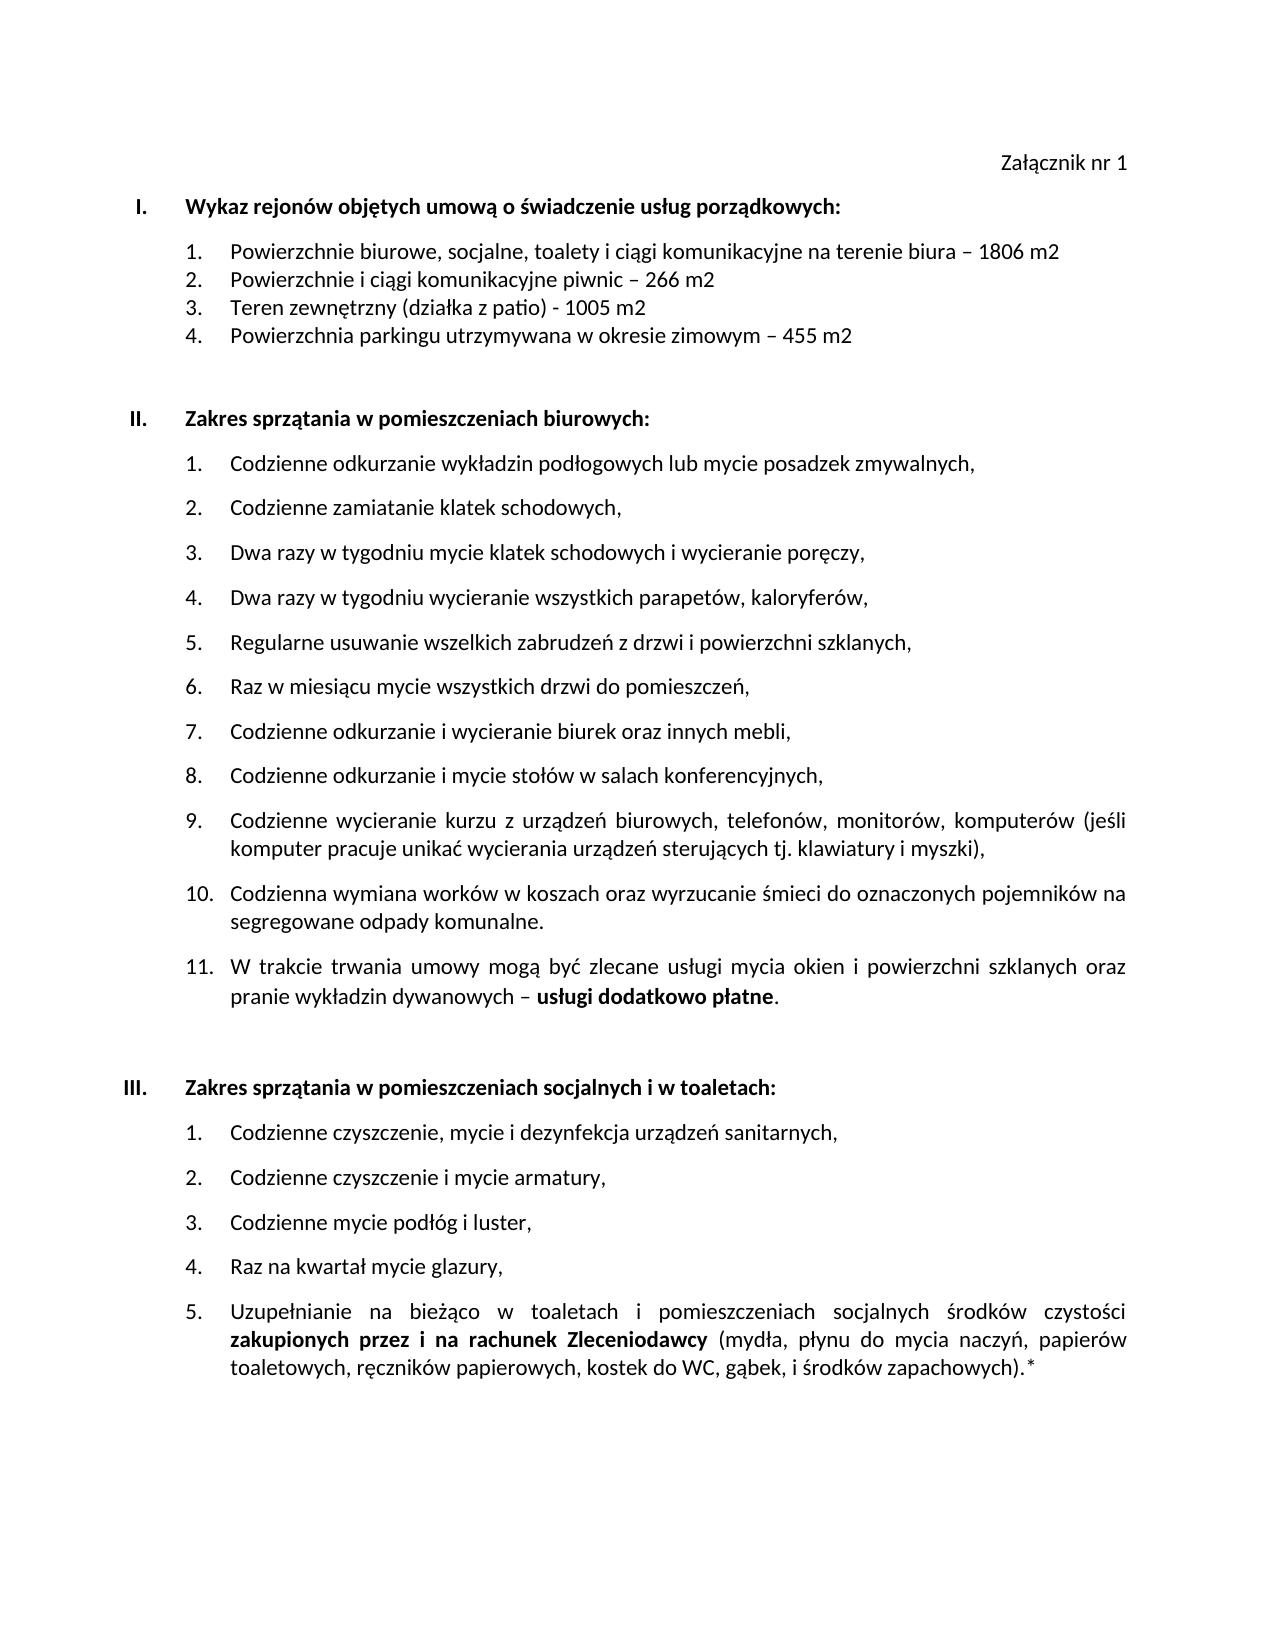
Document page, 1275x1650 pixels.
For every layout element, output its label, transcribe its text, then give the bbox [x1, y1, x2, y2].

list Regularne usuwanie wszelkich zabrudzeń z drzwi i powierzchni szklanych, [185, 628, 1127, 656]
list Powierzchnie i ciągi komunikacyjne piwnic – 266 m2 [185, 265, 1127, 293]
list Dwa razy w tygodniu wycieranie wszystkich parapetów, kaloryferów, [185, 583, 1127, 611]
list Powierzchnie biurowe, socjalne, toalety i ciągi komunikacyjne na terenie biura – 1806 m2 [185, 237, 1127, 265]
text Załącznik nr 1 [148, 148, 1127, 176]
list Dwa razy w tygodniu mycie klatek schodowych i wycieranie poręczy, [185, 538, 1127, 566]
list Codzienne czyszczenie i mycie armatury, [185, 1163, 1127, 1191]
list Raz na kwartał mycie glazury, [185, 1252, 1127, 1280]
list Codzienna wymiana worków w koszach oraz wyrzucanie śmieci do oznaczonych pojemników na segregowane odpady komunalne. [185, 879, 1127, 935]
list Zakres sprzątania w pomieszczeniach socjalnych i w toaletach: [148, 1073, 1127, 1102]
list Codzienne odkurzanie i mycie stołów w salach konferencyjnych, [185, 762, 1127, 790]
list W trakcie trwania umowy mogą być zlecane usługi mycia okien i powierzchni szklanych oraz pranie wykładzin dywanowych – usługi dodatkowo płatne. [185, 952, 1127, 1010]
list Codzienne odkurzanie wykładzin podłogowych lub mycie posadzek zmywalnych, [185, 449, 1127, 477]
list Zakres sprzątania w pomieszczeniach biurowych: [148, 404, 1127, 432]
list Teren zewnętrzny (działka z patio) - 1005 m2 [185, 293, 1127, 321]
list Uzupełnianie na bieżąco w toaletach i pomieszczeniach socjalnych środków czystości zakupionych przez i na rachunek Zleceniodawcy (mydła, płynu do mycia naczyń, papierów toaletowych, ręczników papierowych, kostek do WC, gąbek, i środków zapachowych).* [185, 1297, 1127, 1381]
list Codzienne wycieranie kurzu z urządzeń biurowych, telefonów, monitorów, komputerów (jeśli komputer pracuje unikać wycierania urządzeń sterujących tj. klawiatury i myszki), [185, 806, 1127, 862]
list Wykaz rejonów objętych umową o świadczenie usług porządkowych: [148, 192, 1127, 220]
list Codzienne odkurzanie i wycieranie biurek oraz innych mebli, [185, 717, 1127, 745]
list Codzienne czyszczenie, mycie i dezynfekcja urządzeń sanitarnych, [185, 1118, 1127, 1146]
list Codzienne zamiatanie klatek schodowych, [185, 493, 1127, 522]
list Codzienne mycie podłóg i luster, [185, 1208, 1127, 1236]
list Raz w miesiącu mycie wszystkich drzwi do pomieszczeń, [185, 672, 1127, 700]
list Powierzchnia parkingu utrzymywana w okresie zimowym – 455 m2 [185, 321, 1127, 349]
